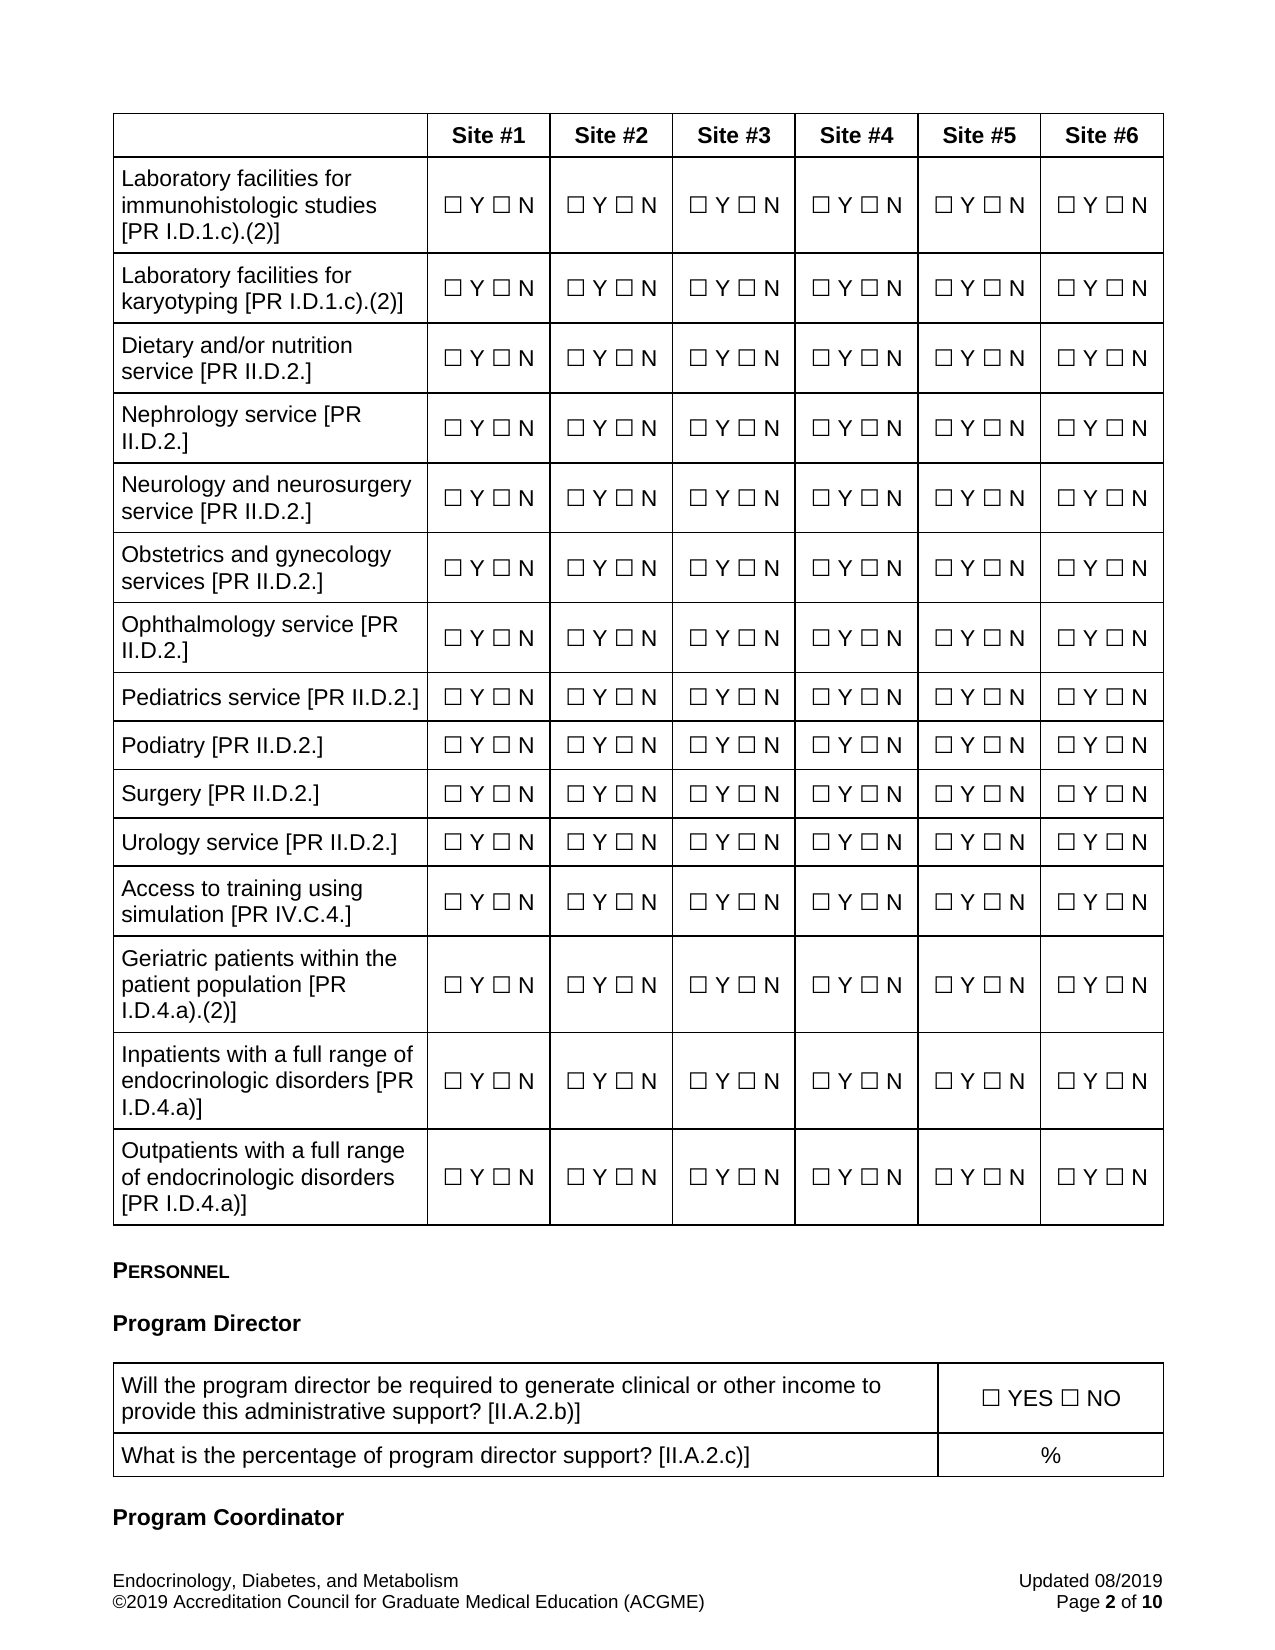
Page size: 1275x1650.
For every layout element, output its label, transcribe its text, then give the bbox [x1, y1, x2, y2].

table_cell Y N [673, 394, 794, 462]
table_cell Y N [796, 603, 917, 672]
table_cell Y N [919, 819, 1040, 865]
table_header Site #6 [1041, 114, 1163, 156]
table_cell Urology service [PR II.D.2.] [114, 819, 427, 865]
table_cell Obstetrics and gynecology services [PR II.D.2.] [114, 533, 427, 602]
table_cell Laboratory facilities for immunohistologic studies [PR I.D.1.c).(2)] [114, 158, 427, 252]
table_cell Y N [673, 533, 794, 602]
table_cell Y N [1041, 1130, 1163, 1224]
table_cell Y N [673, 158, 794, 252]
table_cell Y N [428, 867, 549, 935]
table_cell Y N [919, 464, 1040, 532]
table_header YES NO [939, 1364, 1163, 1432]
table_cell Y N [919, 1130, 1040, 1224]
table_cell Y N [428, 324, 549, 392]
table_cell Nephrology service [PR II.D.2.] [114, 394, 427, 462]
table_cell Y N [796, 394, 917, 462]
table_cell Y N [551, 603, 672, 672]
table_cell Y N [428, 158, 549, 252]
table_cell Y N [919, 673, 1040, 720]
table_cell Y N [796, 867, 917, 935]
table_cell Y N [551, 394, 672, 462]
table_cell Y N [673, 819, 794, 865]
table_cell Y N [919, 533, 1040, 602]
table_cell Y N [551, 464, 672, 532]
table_cell Y N [919, 254, 1040, 322]
table_cell Y N [673, 937, 794, 1032]
table_cell Y N [919, 722, 1040, 768]
table_cell Y N [428, 770, 549, 817]
table_cell Neurology and neurosurgery service [PR II.D.2.] [114, 464, 427, 532]
table_cell Y N [919, 324, 1040, 392]
table_cell Y N [551, 1130, 672, 1224]
table_cell Y N [551, 722, 672, 768]
table_cell Laboratory facilities for karyotyping [PR I.D.1.c).(2)] [114, 254, 427, 322]
table_cell Y N [796, 533, 917, 602]
table_header Site #1 [428, 114, 549, 156]
table_cell Y N [428, 394, 549, 462]
table_cell Access to training using simulation [PR IV.C.4.] [114, 867, 427, 935]
table_cell Y N [1041, 673, 1163, 720]
table_cell Y N [796, 324, 917, 392]
table_cell Outpatients with a full range of endocrinologic disorders [PR I.D.4.a)] [114, 1130, 427, 1224]
table_cell Y N [796, 1130, 917, 1224]
table_cell Y N [1041, 394, 1163, 462]
table_cell Y N [673, 770, 794, 817]
table_cell Dietary and/or nutrition service [PR II.D.2.] [114, 324, 427, 392]
table_cell Y N [673, 1033, 794, 1128]
table_cell Y N [673, 464, 794, 532]
table_header Site #5 [919, 114, 1040, 156]
table_cell Y N [428, 254, 549, 322]
table_cell Y N [796, 770, 917, 817]
table_header Site #3 [673, 114, 794, 156]
table_cell Y N [1041, 867, 1163, 935]
table_cell Y N [673, 324, 794, 392]
table_cell Y N [428, 1033, 549, 1128]
table_cell Y N [1041, 937, 1163, 1032]
table_cell Inpatients with a full range of endocrinologic disorders [PR I.D.4.a)] [114, 1033, 427, 1128]
table_cell Y N [551, 937, 672, 1032]
table_cell Y N [673, 603, 794, 672]
table_cell Y N [919, 603, 1040, 672]
table_cell Geriatric patients within the patient population [PR I.D.4.a).(2)] [114, 937, 427, 1032]
table_cell Y N [673, 722, 794, 768]
table_cell Y N [1041, 533, 1163, 602]
table_cell Y N [551, 254, 672, 322]
text Personnel [112, 1257, 1162, 1283]
table_cell Y N [919, 770, 1040, 817]
table_cell Y N [428, 673, 549, 720]
text Program Director [112, 1309, 1162, 1336]
table_cell Y N [796, 819, 917, 865]
table_cell Y N [796, 464, 917, 532]
table_cell Y N [428, 533, 549, 602]
table_cell Y N [1041, 603, 1163, 672]
table_cell Y N [551, 158, 672, 252]
table_cell Surgery [PR II.D.2.] [114, 770, 427, 817]
table_cell Y N [551, 1033, 672, 1128]
table_cell Y N [428, 819, 549, 865]
table_cell Y N [1041, 254, 1163, 322]
table_cell Y N [919, 1033, 1040, 1128]
table_cell Y N [919, 867, 1040, 935]
table_header Site #4 [796, 114, 917, 156]
table_cell Y N [919, 937, 1040, 1032]
table_cell Y N [673, 254, 794, 322]
table_header Site #2 [551, 114, 672, 156]
table_cell Y N [428, 1130, 549, 1224]
table_cell Y N [1041, 722, 1163, 768]
table_cell Y N [551, 324, 672, 392]
table_cell Y N [1041, 770, 1163, 817]
table_cell Pediatrics service [PR II.D.2.] [114, 673, 427, 720]
table_cell Y N [1041, 819, 1163, 865]
table_cell Y N [673, 867, 794, 935]
table_header Will the program director be required to generate clinical or other income to provide this administrative support? [II.A.2.b)] [114, 1364, 937, 1432]
table_cell Y N [673, 1130, 794, 1224]
table_cell Y N [428, 603, 549, 672]
table_cell Y N [551, 819, 672, 865]
table_cell Y N [796, 722, 917, 768]
table_cell Ophthalmology service [PR II.D.2.] [114, 603, 427, 672]
table_header [114, 114, 427, 156]
table_cell Y N [1041, 324, 1163, 392]
table_cell Y N [428, 464, 549, 532]
table_cell Y N [428, 722, 549, 768]
table_cell Y N [919, 394, 1040, 462]
table_cell Y N [673, 673, 794, 720]
table_cell Y N [1041, 1033, 1163, 1128]
table_cell Y N [796, 937, 917, 1032]
table_cell Y N [1041, 464, 1163, 532]
table_cell Y N [919, 158, 1040, 252]
table_cell Y N [796, 1033, 917, 1128]
table_cell Y N [796, 158, 917, 252]
table_cell Y N [551, 673, 672, 720]
table_cell Y N [551, 533, 672, 602]
table_cell Y N [551, 867, 672, 935]
table_cell Y N [1041, 158, 1163, 252]
table_cell Podiatry [PR II.D.2.] [114, 722, 427, 768]
table_cell What is the percentage of program director support? [II.A.2.c)] [114, 1434, 937, 1476]
text Program Coordinator [112, 1504, 1162, 1530]
table_cell Y N [428, 937, 549, 1032]
table_cell Y N [551, 770, 672, 817]
table_cell Y N [796, 254, 917, 322]
table_cell Y N [796, 673, 917, 720]
